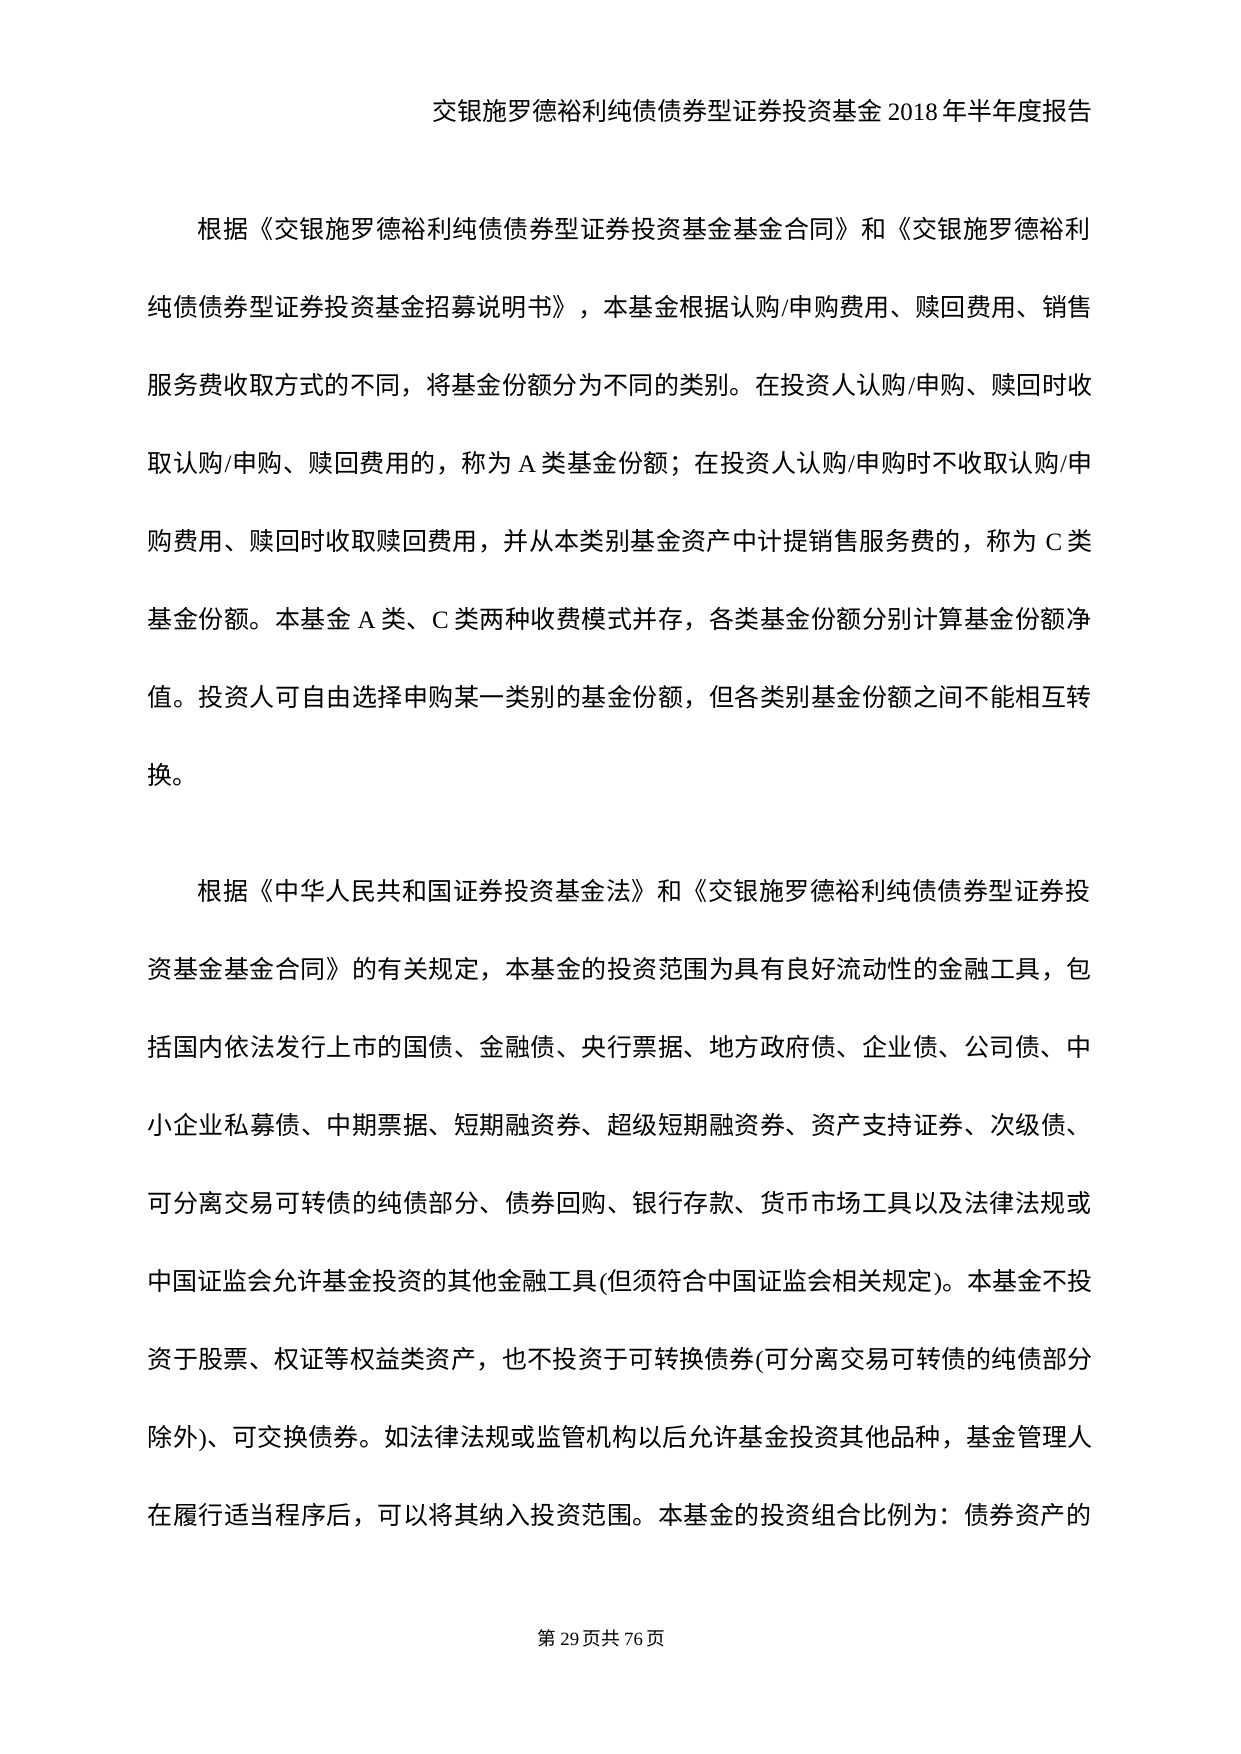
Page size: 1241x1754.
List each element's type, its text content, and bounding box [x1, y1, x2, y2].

text 根据《交银施罗德裕利纯债债券型证券投资基金基金合同》和《交银施罗德裕利纯债债券型证券投资基金招募说明书》，本基金根据认购/申购费用、赎回费用、销售服务费收取方式的不同，将基金份额分为不同的类别。在投资人认购/申购、赎回时收取认购/申购、赎回费用的，称为A类基金份额；在投资人认购/申购时不收取认购/申购费用、赎回时收取赎回费用，并从本类别基金资产中计提销售服务费的，称为C类基金份额。本基金A类、C类两种收费模式并存，各类基金份额分别计算基金份额净值。投资人可自由选择申购某一类别的基金份额，但各类别基金份额之间不能相互转换。 [148, 196, 1092, 806]
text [148, 857, 1092, 1546]
